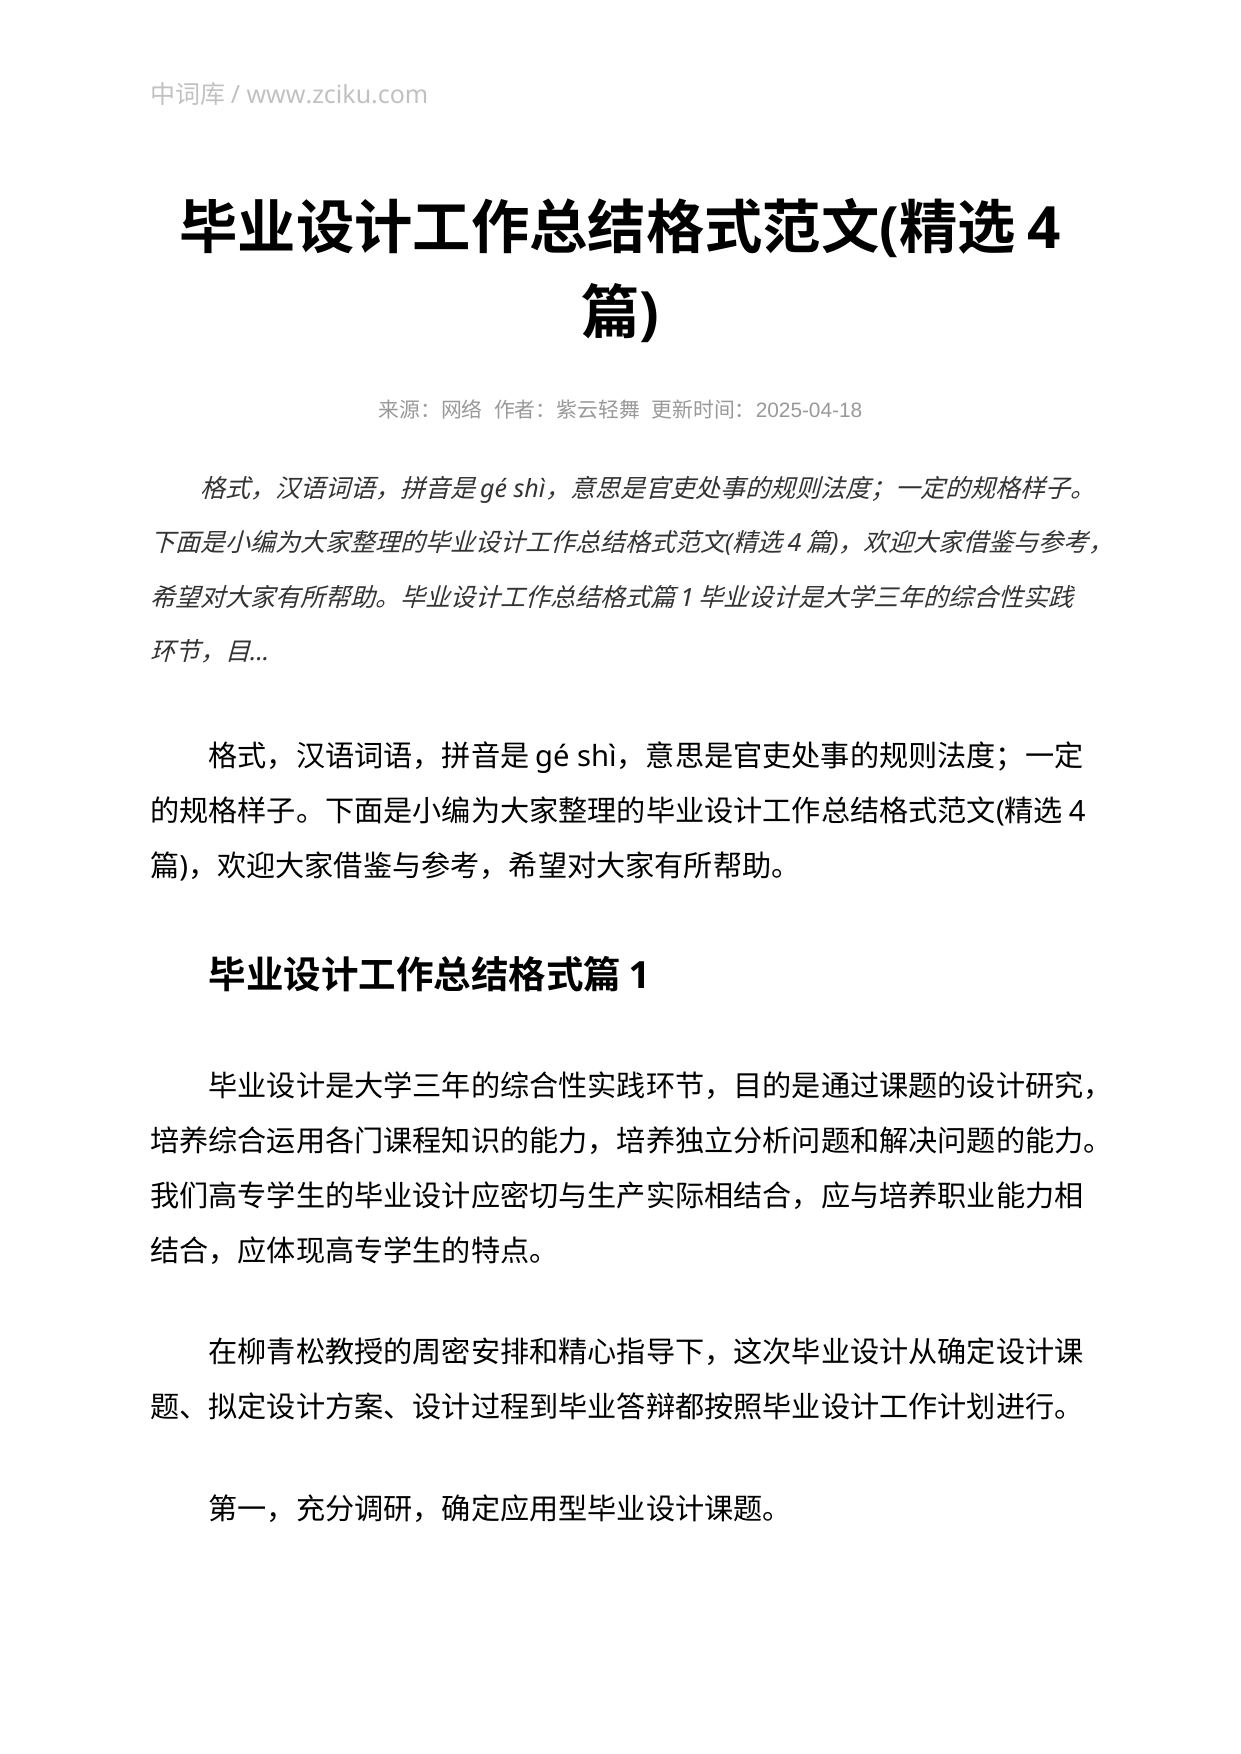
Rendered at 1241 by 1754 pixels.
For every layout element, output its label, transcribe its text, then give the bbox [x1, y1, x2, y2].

text 来源：网络 作者：紫云轻舞 更新时间：2025-04-18 [150, 398, 1090, 422]
text 毕业设计是大学三年的综合性实践环节，目的是通过课题的设计研究，培养综合运用各门课程知识的能力，培养独立分析问题和解决问题的能力。我们高专学生的毕业设计应密切与生产实际相结合，应与培养职业能力相结合，应体现高专学生的特点。 [150, 1062, 1090, 1269]
text 格式，汉语词语，拼音是gé shì，意思是官吏处事的规则法度；一定的规格样子。下面是小编为大家整理的毕业设计工作总结格式范文(精选4篇)，欢迎大家借鉴与参考，希望对大家有所帮助。 [150, 733, 1090, 885]
text 毕业设计工作总结格式篇1 [150, 945, 1090, 999]
subtitle 毕业设计工作总结格式范文(精选4篇) [150, 181, 1090, 351]
text 在柳青松教授的周密安排和精心指导下，这次毕业设计从确定设计课题、拟定设计方案、设计过程到毕业答辩都按照毕业设计工作计划进行。 [150, 1329, 1090, 1426]
text 格式，汉语词语，拼音是gé shì，意思是官吏处事的规则法度；一定的规格样子。下面是小编为大家整理的毕业设计工作总结格式范文(精选4篇)，欢迎大家借鉴与参考，希望对大家有所帮助。毕业设计工作总结格式篇1毕业设计是大学三年的综合性实践环节，目... [150, 468, 1090, 668]
text 第一，充分调研，确定应用型毕业设计课题。 [150, 1486, 1090, 1528]
